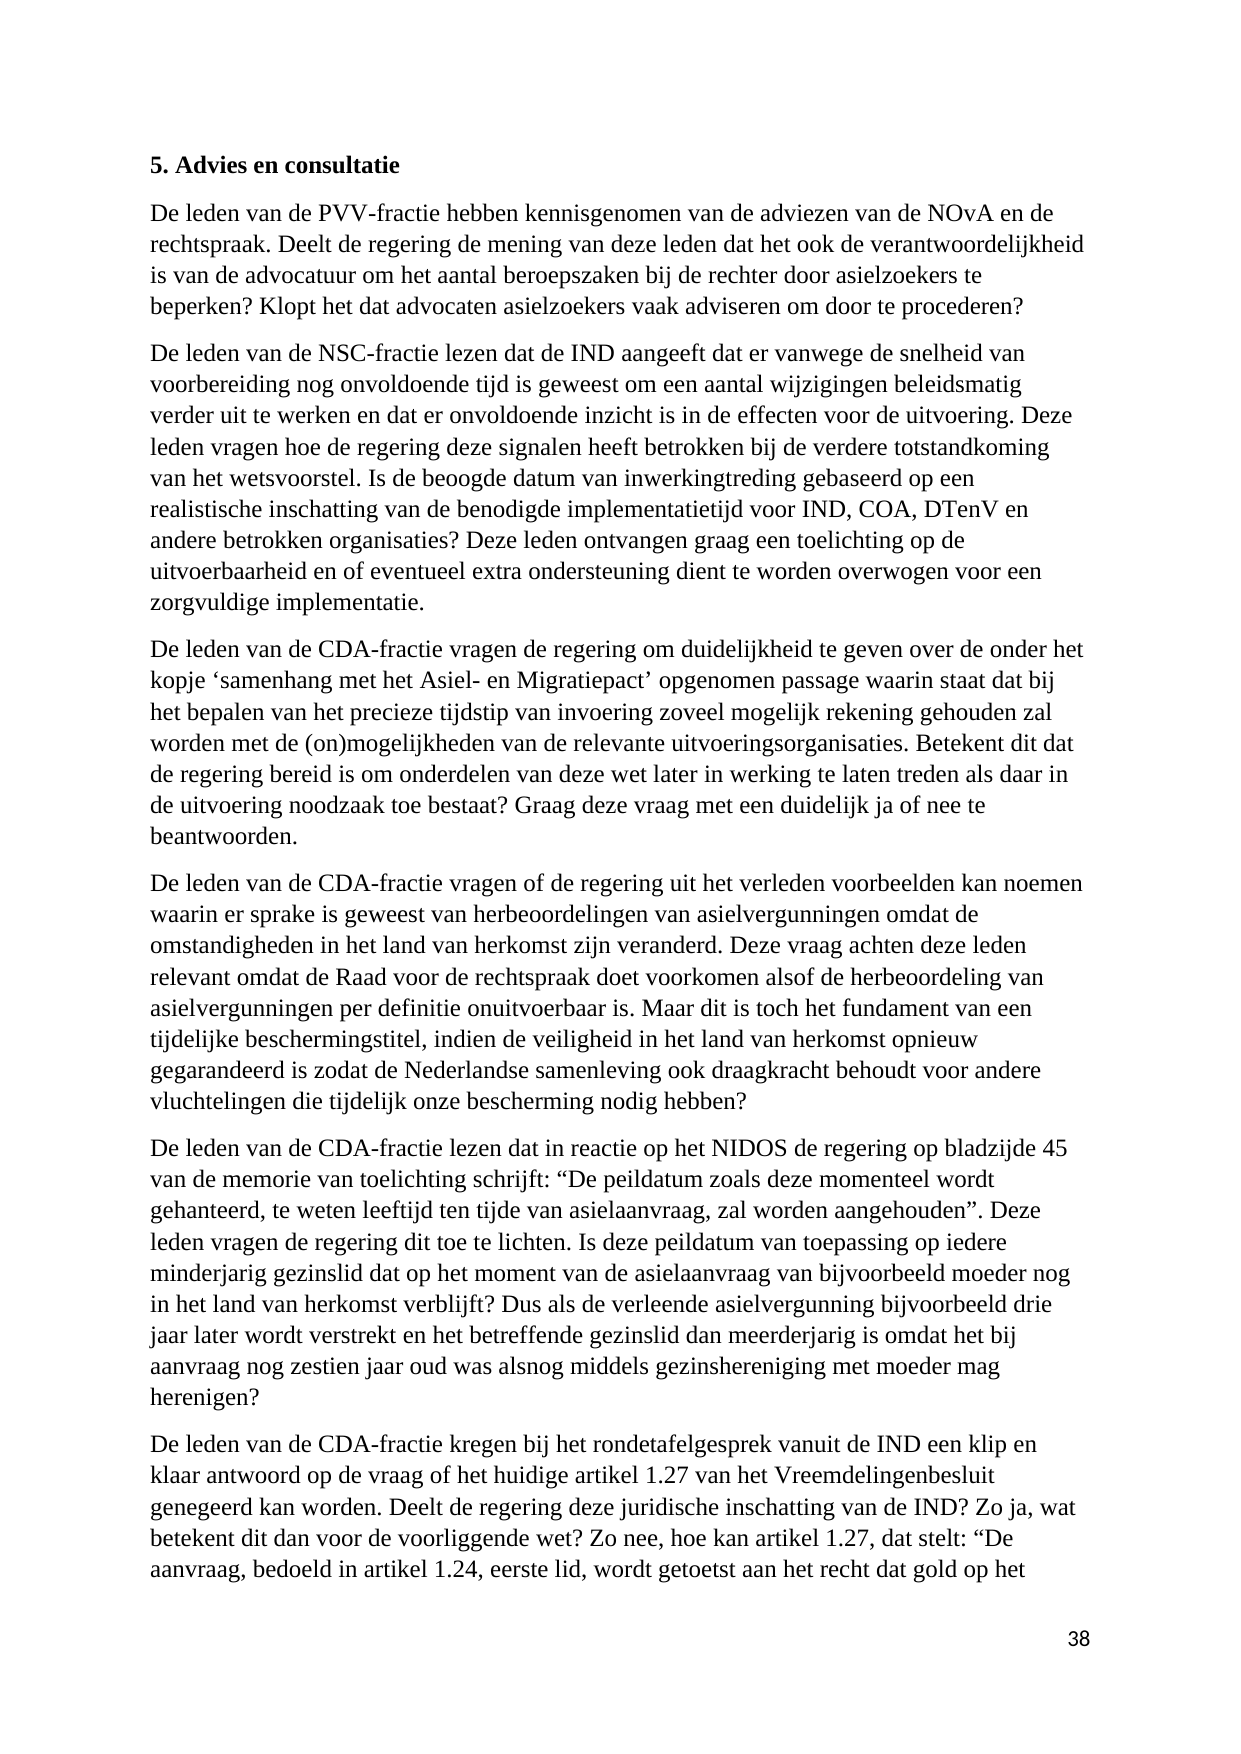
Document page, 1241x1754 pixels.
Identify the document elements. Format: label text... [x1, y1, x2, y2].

text De leden van de NSC-fractie lezen dat de IND aangeeft dat er vanwege de snelheid van voorbereiding nog onvoldoende tijd is geweest om een aantal wijzigingen beleidsmatig verder uit te werken en dat er onvoldoende inzicht is in de effecten voor de uitvoering. Deze leden vragen hoe de regering deze signalen heeft betrokken bij de verdere totstandkoming van het wetsvoorstel. Is de beoogde datum van inwerkingtreding gebaseerd op een realistische inschatting van de benodigde implementatietijd voor IND, COA, DTenV en andere betrokken organisaties? Deze leden ontvangen graag een toelichting op de uitvoerbaarheid en of eventueel extra ondersteuning dient te worden overwogen voor een zorgvuldige implementatie. [150, 338, 1090, 616]
text De leden van de PVV-fractie hebben kennisgenomen van de adviezen van de NOvA en de rechtspraak. Deelt de regering de mening van deze leden dat het ook de verantwoordelijkheid is van de advocatuur om het aantal beroepszaken bij de rechter door asielzoekers te beperken? Klopt het dat advocaten asielzoekers vaak adviseren om door te procederen? [150, 198, 1090, 319]
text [150, 1429, 1090, 1582]
text 5. Advies en consultatie [150, 150, 1090, 179]
text De leden van de CDA-fractie lezen dat in reactie op het NIDOS de regering op bladzijde 45 van de memorie van toelichting schrijft: “De peildatum zoals deze momenteel wordt gehanteerd, te weten leeftijd ten tijde van asielaanvraag, zal worden aangehouden”. Deze leden vragen de regering dit toe te lichten. Is deze peildatum van toepassing op iedere minderjarig gezinslid dat op het moment van de asielaanvraag van bijvoorbeeld moeder nog in het land van herkomst verblijft? Dus als de verleende asielvergunning bijvoorbeeld drie jaar later wordt verstrekt en het betreffende gezinslid dan meerderjarig is omdat het bij aanvraag nog zestien jaar oud was alsnog middels gezinshereniging met moeder mag herenigen? [150, 1133, 1090, 1411]
text De leden van de CDA-fractie vragen de regering om duidelijkheid te geven over de onder het kopje ‘samenhang met het Asiel- en Migratiepact’ opgenomen passage waarin staat dat bij het bepalen van het precieze tijdstip van invoering zoveel mogelijk rekening gehouden zal worden met de (on)mogelijkheden van de relevante uitvoeringsorganisaties. Betekent dit dat de regering bereid is om onderdelen van deze wet later in werking te laten treden als daar in de uitvoering noodzaak toe bestaat? Graag deze vraag met een duidelijk ja of nee te beantwoorden. [150, 634, 1090, 849]
text De leden van de CDA-fractie vragen of de regering uit het verleden voorbeelden kan noemen waarin er sprake is geweest van herbeoordelingen van asielvergunningen omdat de omstandigheden in het land van herkomst zijn veranderd. Deze vraag achten deze leden relevant omdat de Raad voor de rechtspraak doet voorkomen alsof de herbeoordeling van asielvergunningen per definitie onuitvoerbaar is. Maar dit is toch het fundament van een tijdelijke beschermingstitel, indien de veiligheid in het land van herkomst opnieuw gegarandeerd is zodat de Nederlandse samenleving ook draagkracht behoudt voor andere vluchtelingen die tijdelijk onze bescherming nodig hebben? [150, 868, 1090, 1114]
